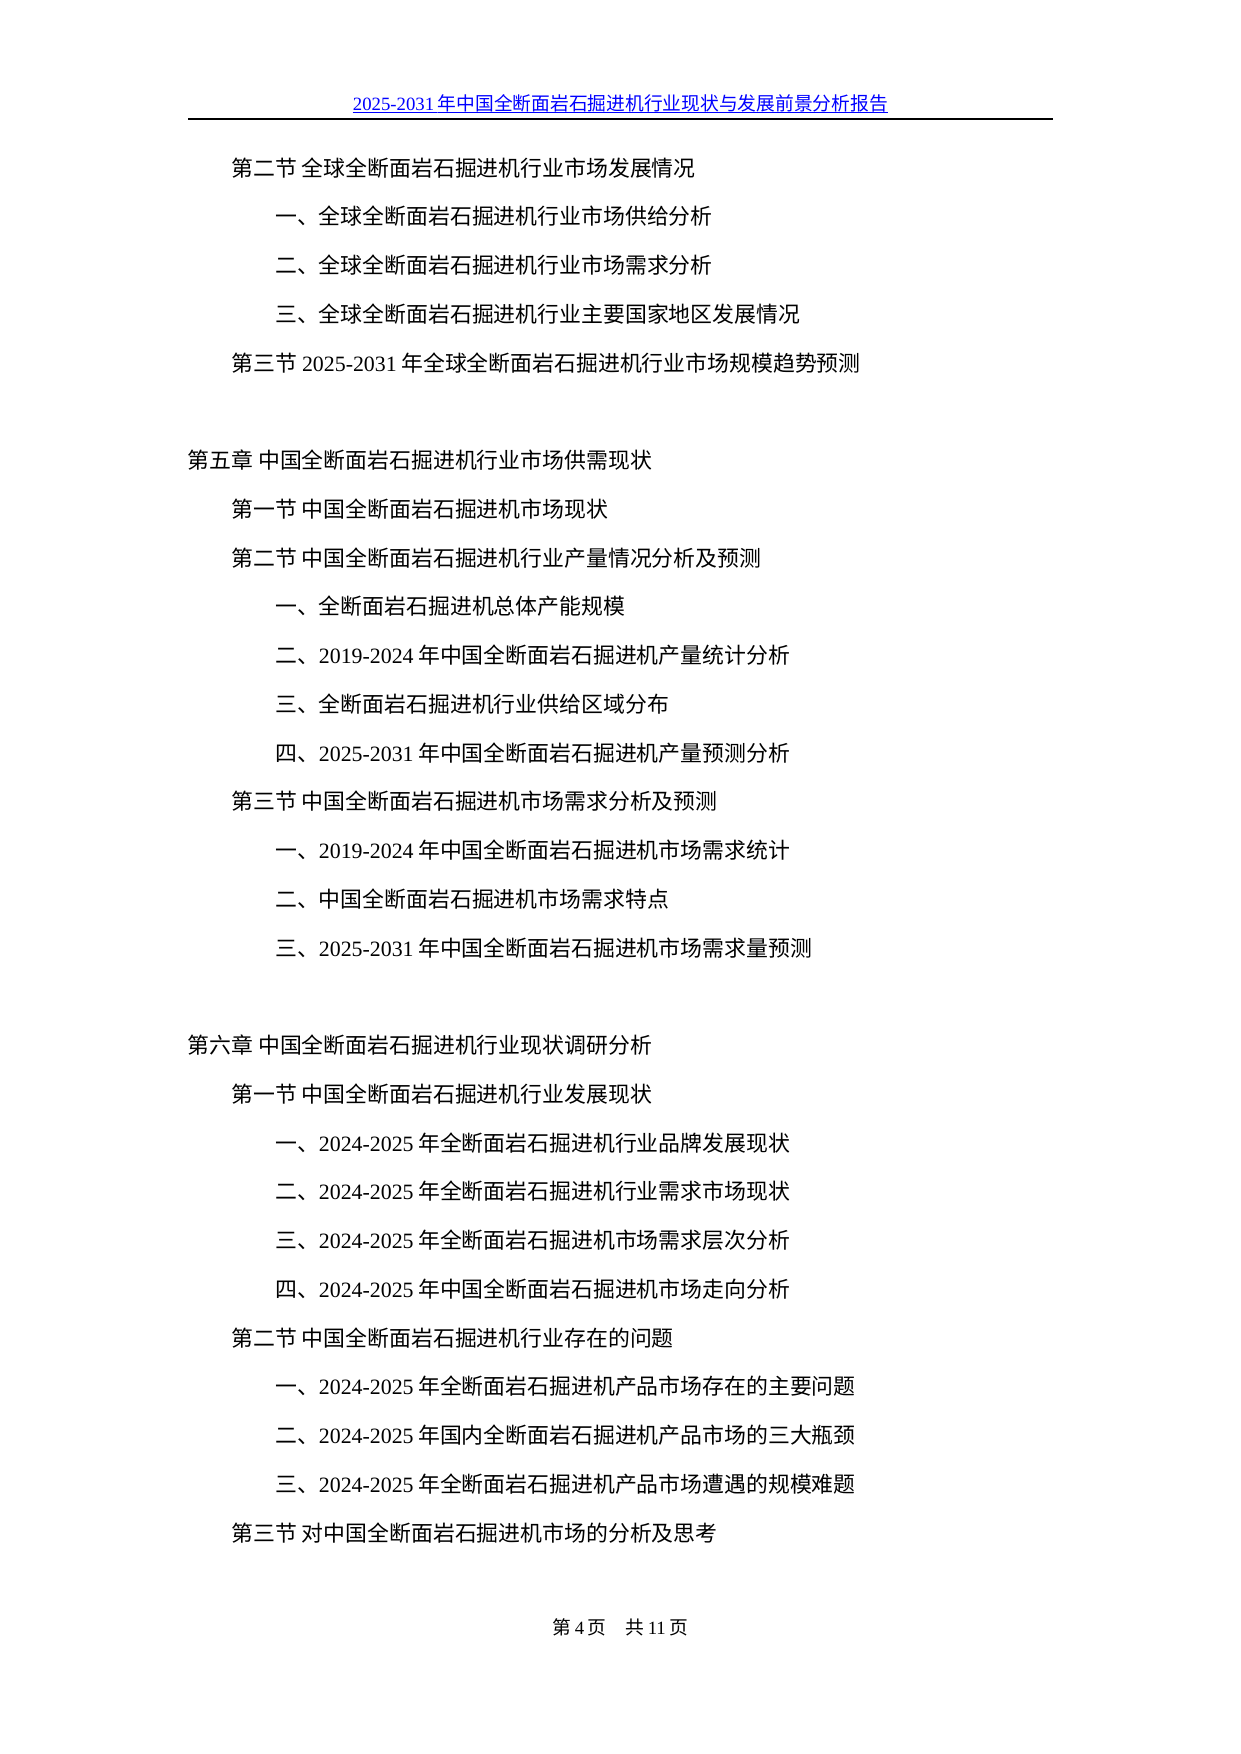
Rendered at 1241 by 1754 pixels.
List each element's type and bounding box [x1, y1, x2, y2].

text [187, 150, 1053, 1548]
